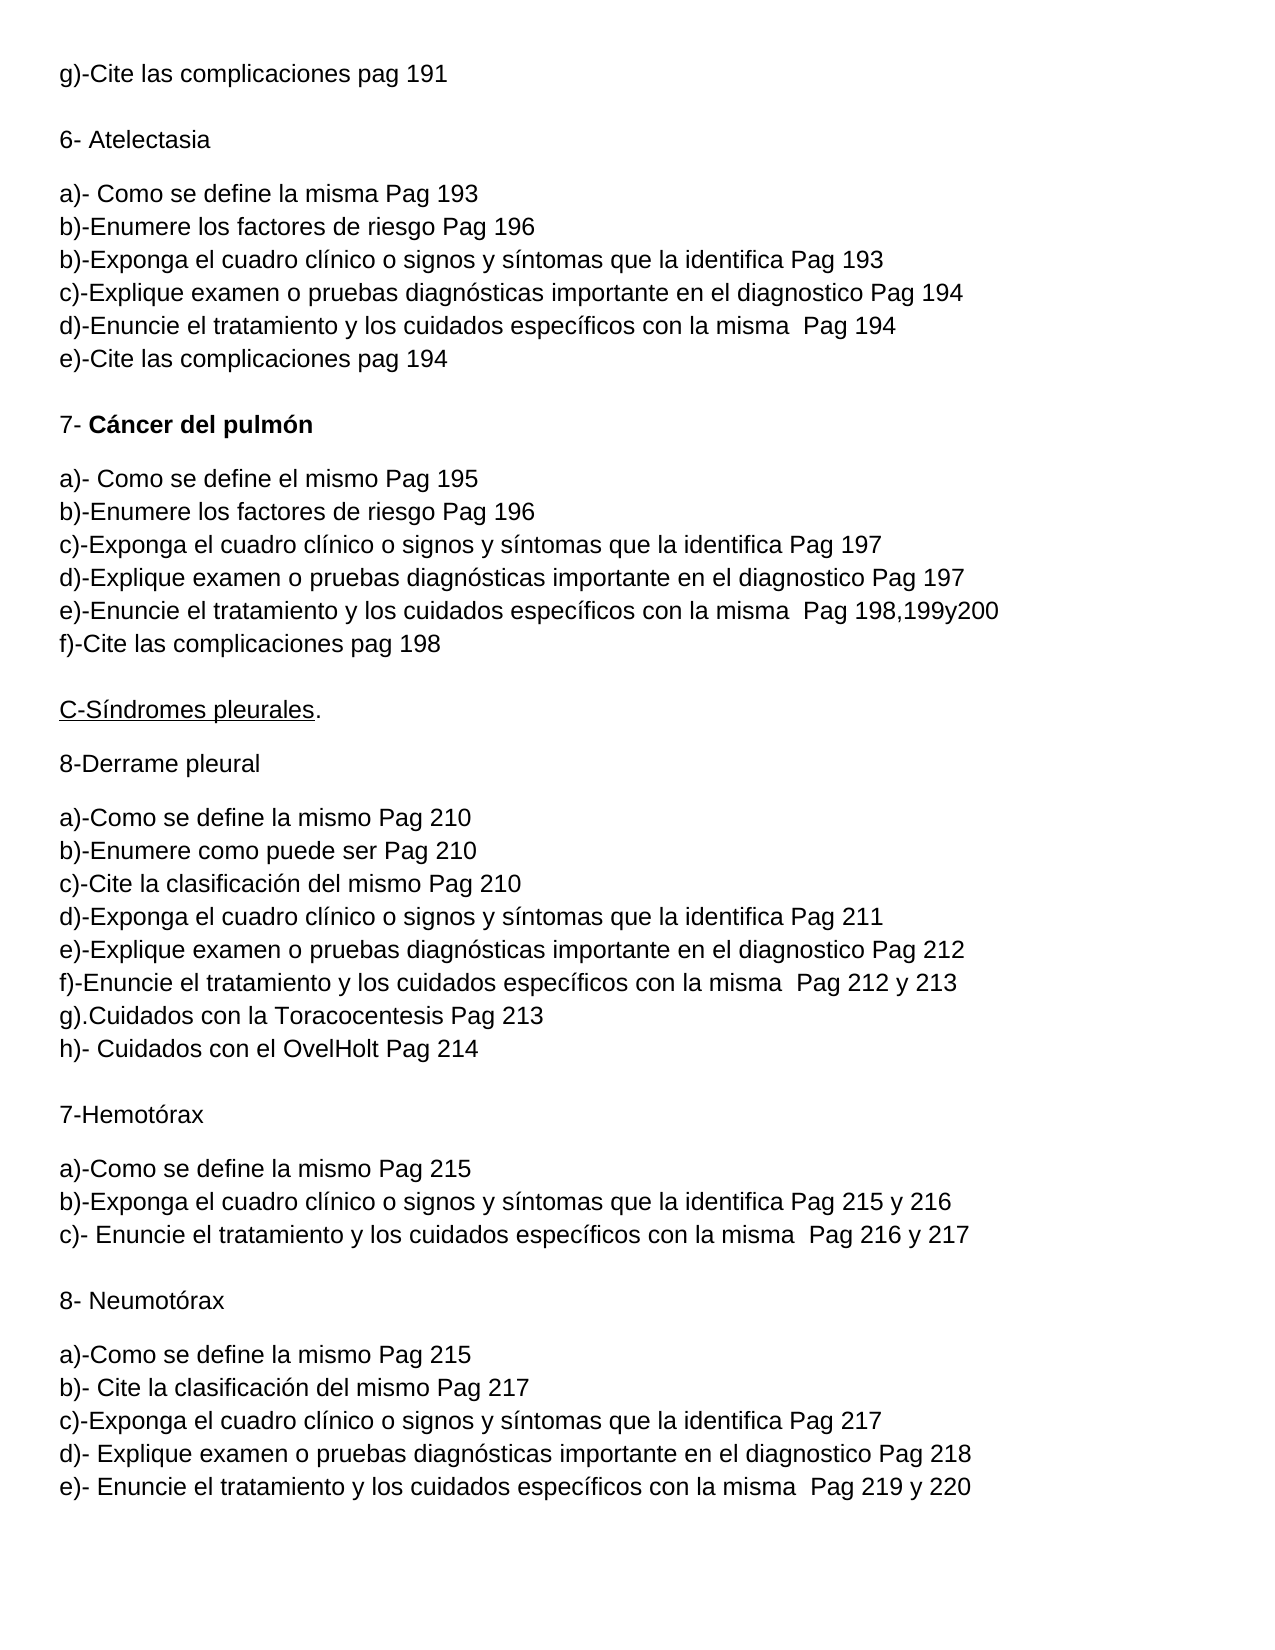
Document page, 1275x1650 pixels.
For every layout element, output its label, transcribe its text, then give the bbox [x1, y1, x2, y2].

text b)-Exponga el cuadro clínico o signos y síntomas que la identifica Pag 193 [59, 245, 1216, 274]
text h)- Cuidados con el OvelHolt Pag 214 [59, 1034, 1216, 1063]
text g)-Cite las complicaciones pag 191 [59, 59, 1216, 88]
text 8- Neumotórax [59, 1286, 1216, 1315]
text 7-Hemotórax [59, 1100, 1216, 1129]
text e)-Cite las complicaciones pag 194 [59, 344, 1216, 373]
text a)-Como se define la mismo Pag 210 [59, 803, 1216, 832]
text d)- Explique examen o pruebas diagnósticas importante en el diagnostico Pag 218 [59, 1439, 1216, 1468]
text a)-Como se define la mismo Pag 215 [59, 1340, 1216, 1368]
text b)-Enumere los factores de riesgo Pag 196 [59, 497, 1216, 526]
text d)-Enuncie el tratamiento y los cuidados específicos con la misma Pag 194 [59, 311, 1216, 340]
text 8-Derrame pleural [59, 749, 1216, 778]
text d)-Explique examen o pruebas diagnósticas importante en el diagnostico Pag 197 [59, 563, 1216, 592]
text d)-Exponga el cuadro clínico o signos y síntomas que la identifica Pag 211 [59, 902, 1216, 931]
text e)-Explique examen o pruebas diagnósticas importante en el diagnostico Pag 212 [59, 935, 1216, 964]
text c)-Explique examen o pruebas diagnósticas importante en el diagnostico Pag 194 [59, 278, 1216, 307]
text g).Cuidados con la Toracocentesis Pag 213 [59, 1001, 1216, 1030]
text c)-Exponga el cuadro clínico o signos y síntomas que la identifica Pag 197 [59, 530, 1216, 559]
text c)-Cite la clasificación del mismo Pag 210 [59, 869, 1216, 898]
text f)-Cite las complicaciones pag 198 [59, 629, 1216, 658]
text a)- Como se define la misma Pag 193 [59, 179, 1216, 208]
text e)- Enuncie el tratamiento y los cuidados específicos con la misma Pag 219 y 220 [59, 1472, 1216, 1501]
text b)-Enumere como puede ser Pag 210 [59, 836, 1216, 864]
text b)- Cite la clasificación del mismo Pag 217 [59, 1373, 1216, 1402]
text a)-Como se define la mismo Pag 215 [59, 1154, 1216, 1183]
text b)-Exponga el cuadro clínico o signos y síntomas que la identifica Pag 215 y 216 [59, 1187, 1216, 1216]
text e)-Enuncie el tratamiento y los cuidados específicos con la misma Pag 198,199y200 [59, 596, 1216, 625]
text b)-Enumere los factores de riesgo Pag 196 [59, 212, 1216, 241]
text 6- Atelectasia [59, 125, 1216, 154]
text c)-Exponga el cuadro clínico o signos y síntomas que la identifica Pag 217 [59, 1406, 1216, 1434]
text a)- Como se define el mismo Pag 195 [59, 464, 1216, 493]
text c)- Enuncie el tratamiento y los cuidados específicos con la misma Pag 216 y 217 [59, 1220, 1216, 1249]
text f)-Enuncie el tratamiento y los cuidados específicos con la misma Pag 212 y 213 [59, 968, 1216, 997]
text 7- Cáncer del pulmón [59, 410, 1216, 439]
text C-Síndromes pleurales. [59, 695, 1216, 724]
